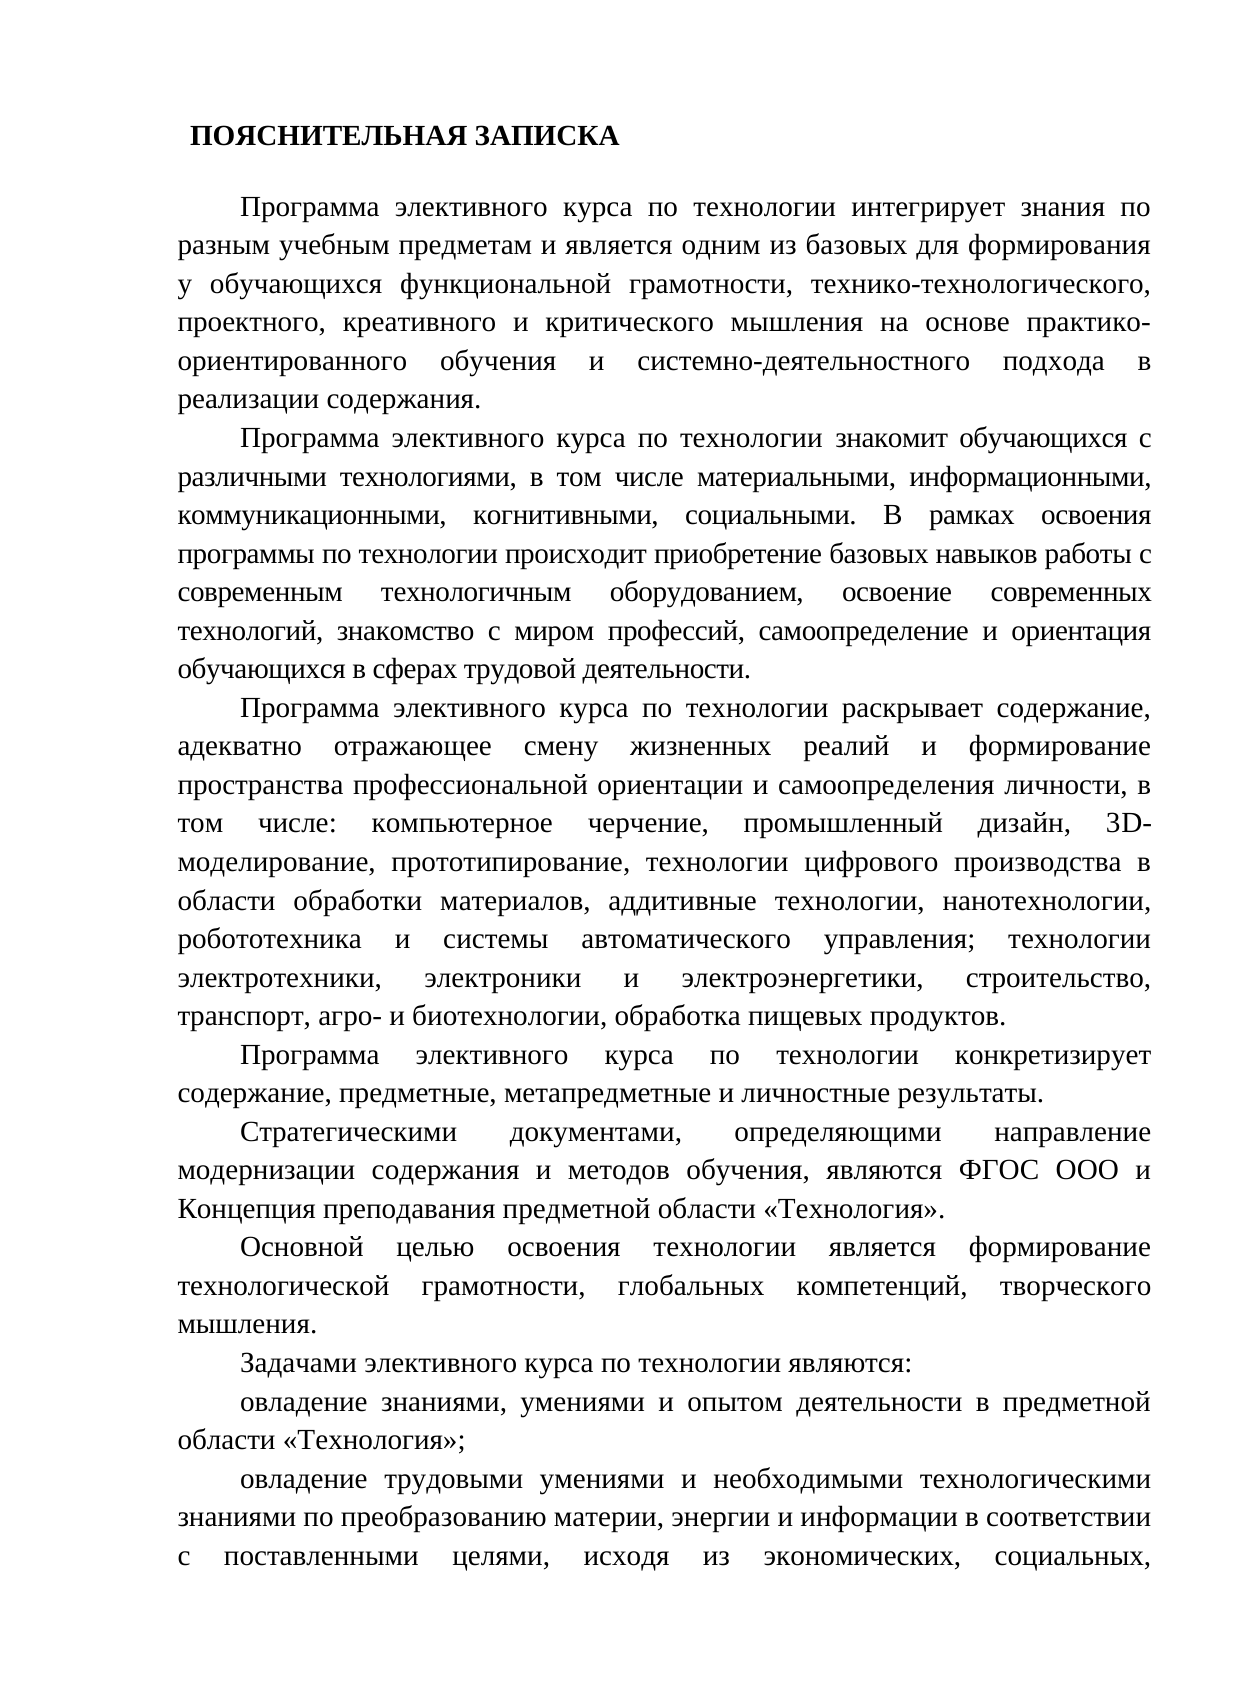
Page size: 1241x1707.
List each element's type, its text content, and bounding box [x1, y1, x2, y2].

text Программа элективного курса по технологии конкретизирует содержание, предметные, метапредметные и личностные результаты. [177, 1037, 1152, 1109]
text Программа элективного курса по технологии интегрирует знания по разным учебным предметам и является одним из базовых для формирования у обучающихся функциональной грамотности, технико-технологического, проектного, креативного и критического мышления на основе практико-ориентированного обучения и системно-деятельностного подхода в реализации содержания. [177, 189, 1152, 415]
text овладение знаниями, умениями и опытом деятельности в предметной области «Технология»; [177, 1384, 1152, 1456]
text ПОЯСНИТЕЛЬНАЯ ЗАПИСКА [190, 118, 1152, 152]
text Стратегическими документами, определяющими направление модернизации содержания и методов обучения, являются ФГОС ООО и Концепция преподавания предметной области «Технология». [177, 1114, 1152, 1224]
text Задачами элективного курса по технологии являются: [177, 1345, 1152, 1379]
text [177, 1461, 1152, 1571]
text Программа элективного курса по технологии знакомит обучающихся с различными технологиями, в том числе материальными, информационными, коммуникационными, когнитивными, социальными. В рамках освоения программы по технологии происходит приобретение базовых навыков работы с современным технологичным оборудованием, освоение современных технологий, знакомство с миром профессий, самоопределение и ориентация обучающихся в сферах трудовой деятельности. [177, 420, 1152, 685]
text Программа элективного курса по технологии раскрывает содержание, адекватно отражающее смену жизненных реалий и формирование пространства профессиональной ориентации и самоопределения личности, в том числе: компьютерное черчение, промышленный дизайн, 3D-моделирование, прототипирование, технологии цифрового производства в области обработки материалов, аддитивные технологии, нанотехнологии, робототехника и системы автоматического управления; технологии электротехники, электроники и электроэнергетики, строительство, транспорт, агро- и биотехнологии, обработка пищевых продуктов. [177, 690, 1152, 1032]
text Основной целью освоения технологии является формирование технологической грамотности, глобальных компетенций, творческого мышления. [177, 1229, 1152, 1340]
